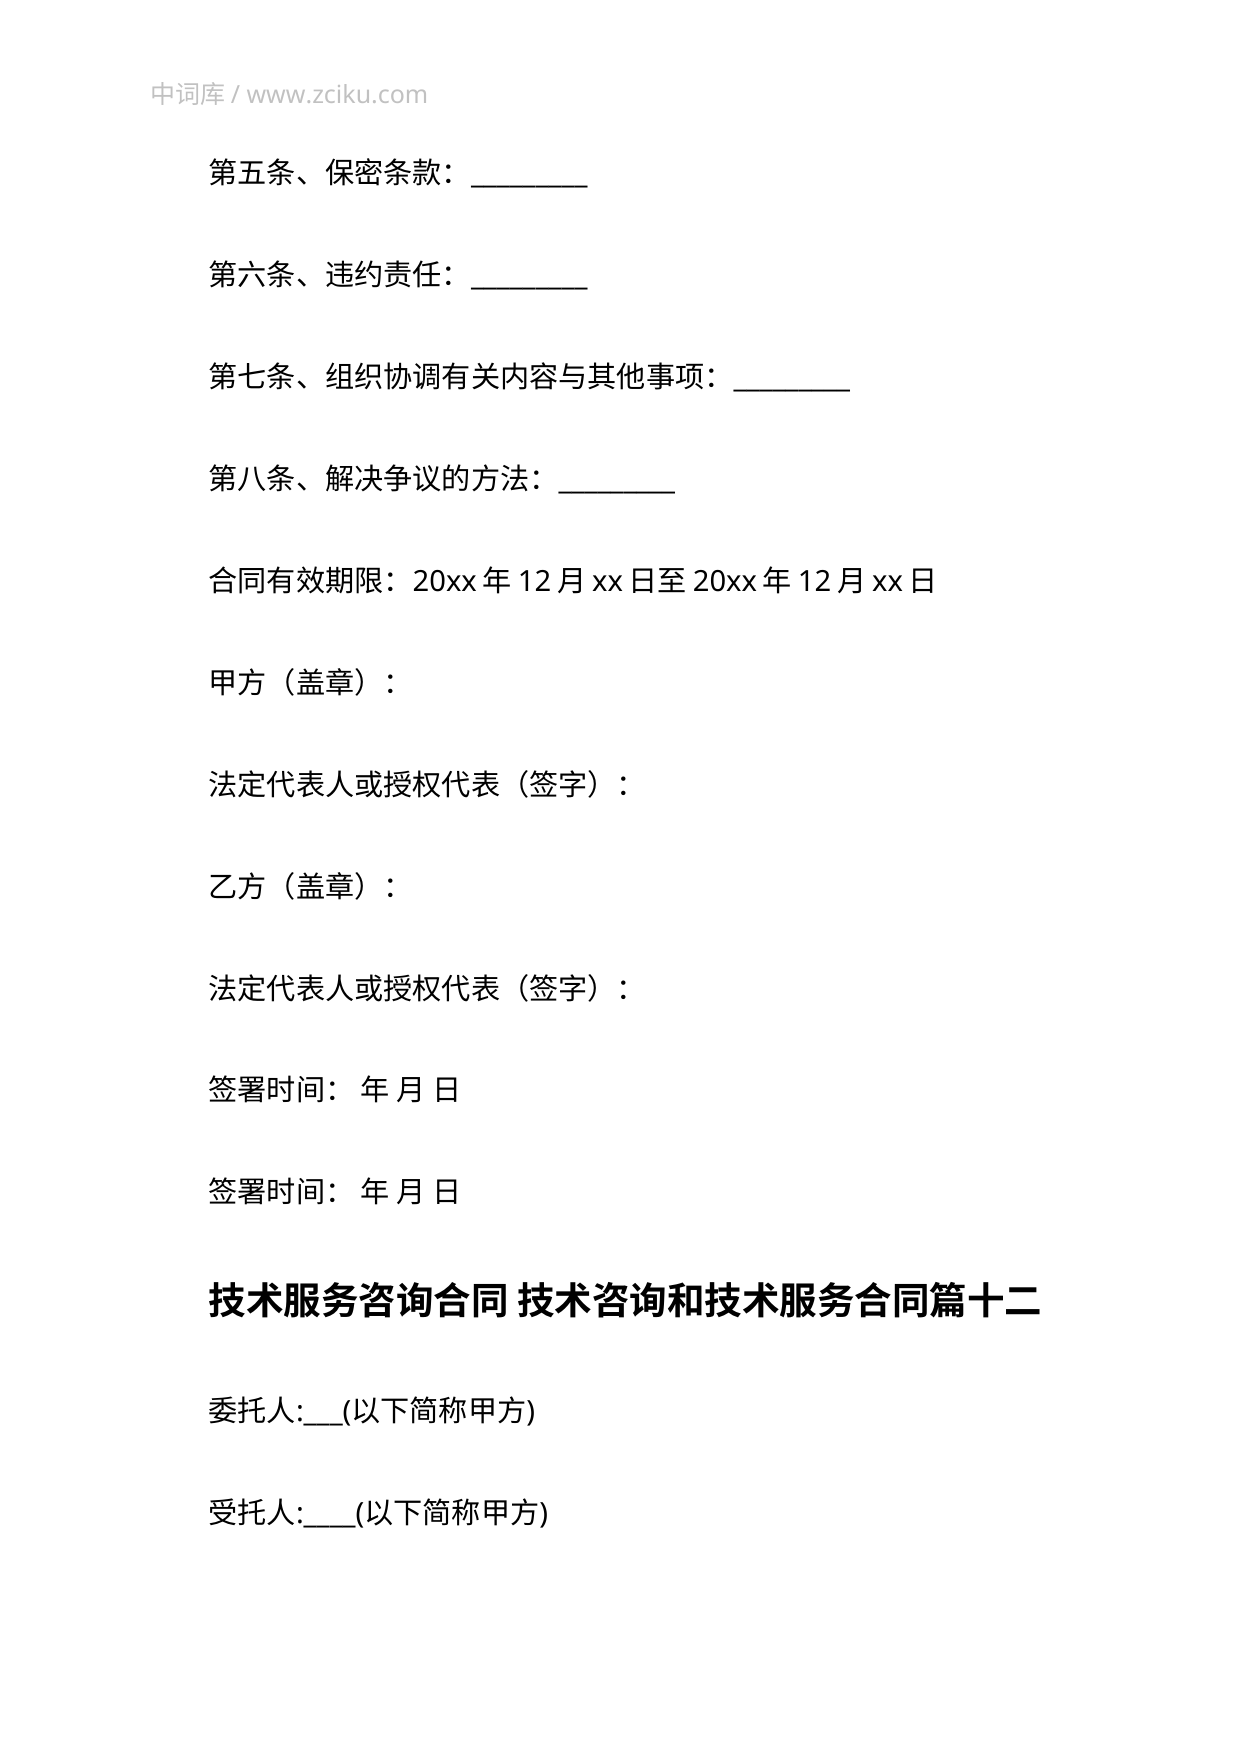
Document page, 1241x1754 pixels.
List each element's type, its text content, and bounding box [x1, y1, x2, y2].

text 第八条、解决争议的方法：_________ [150, 456, 1090, 498]
text 受托人:____(以下简称甲方) [150, 1490, 1090, 1532]
text 法定代表人或授权代表（签字）： [150, 762, 1090, 804]
text 乙方（盖章）： [150, 863, 1090, 906]
text 第六条、违约责任：_________ [150, 252, 1090, 294]
text 签署时间： 年 月 日 [150, 1169, 1090, 1211]
text 技术服务咨询合同 技术咨询和技术服务合同篇十二 [150, 1271, 1090, 1325]
text 甲方（盖章）： [150, 660, 1090, 702]
text 签署时间： 年 月 日 [150, 1067, 1090, 1109]
text 第七条、组织协调有关内容与其他事项：_________ [150, 354, 1090, 396]
text 合同有效期限：20xx年12月xx日至20xx年12月xx日 [150, 558, 1090, 600]
text 委托人:___(以下简称甲方) [150, 1388, 1090, 1430]
text 法定代表人或授权代表（签字）： [150, 965, 1090, 1007]
text 第五条、保密条款：_________ [150, 150, 1090, 192]
